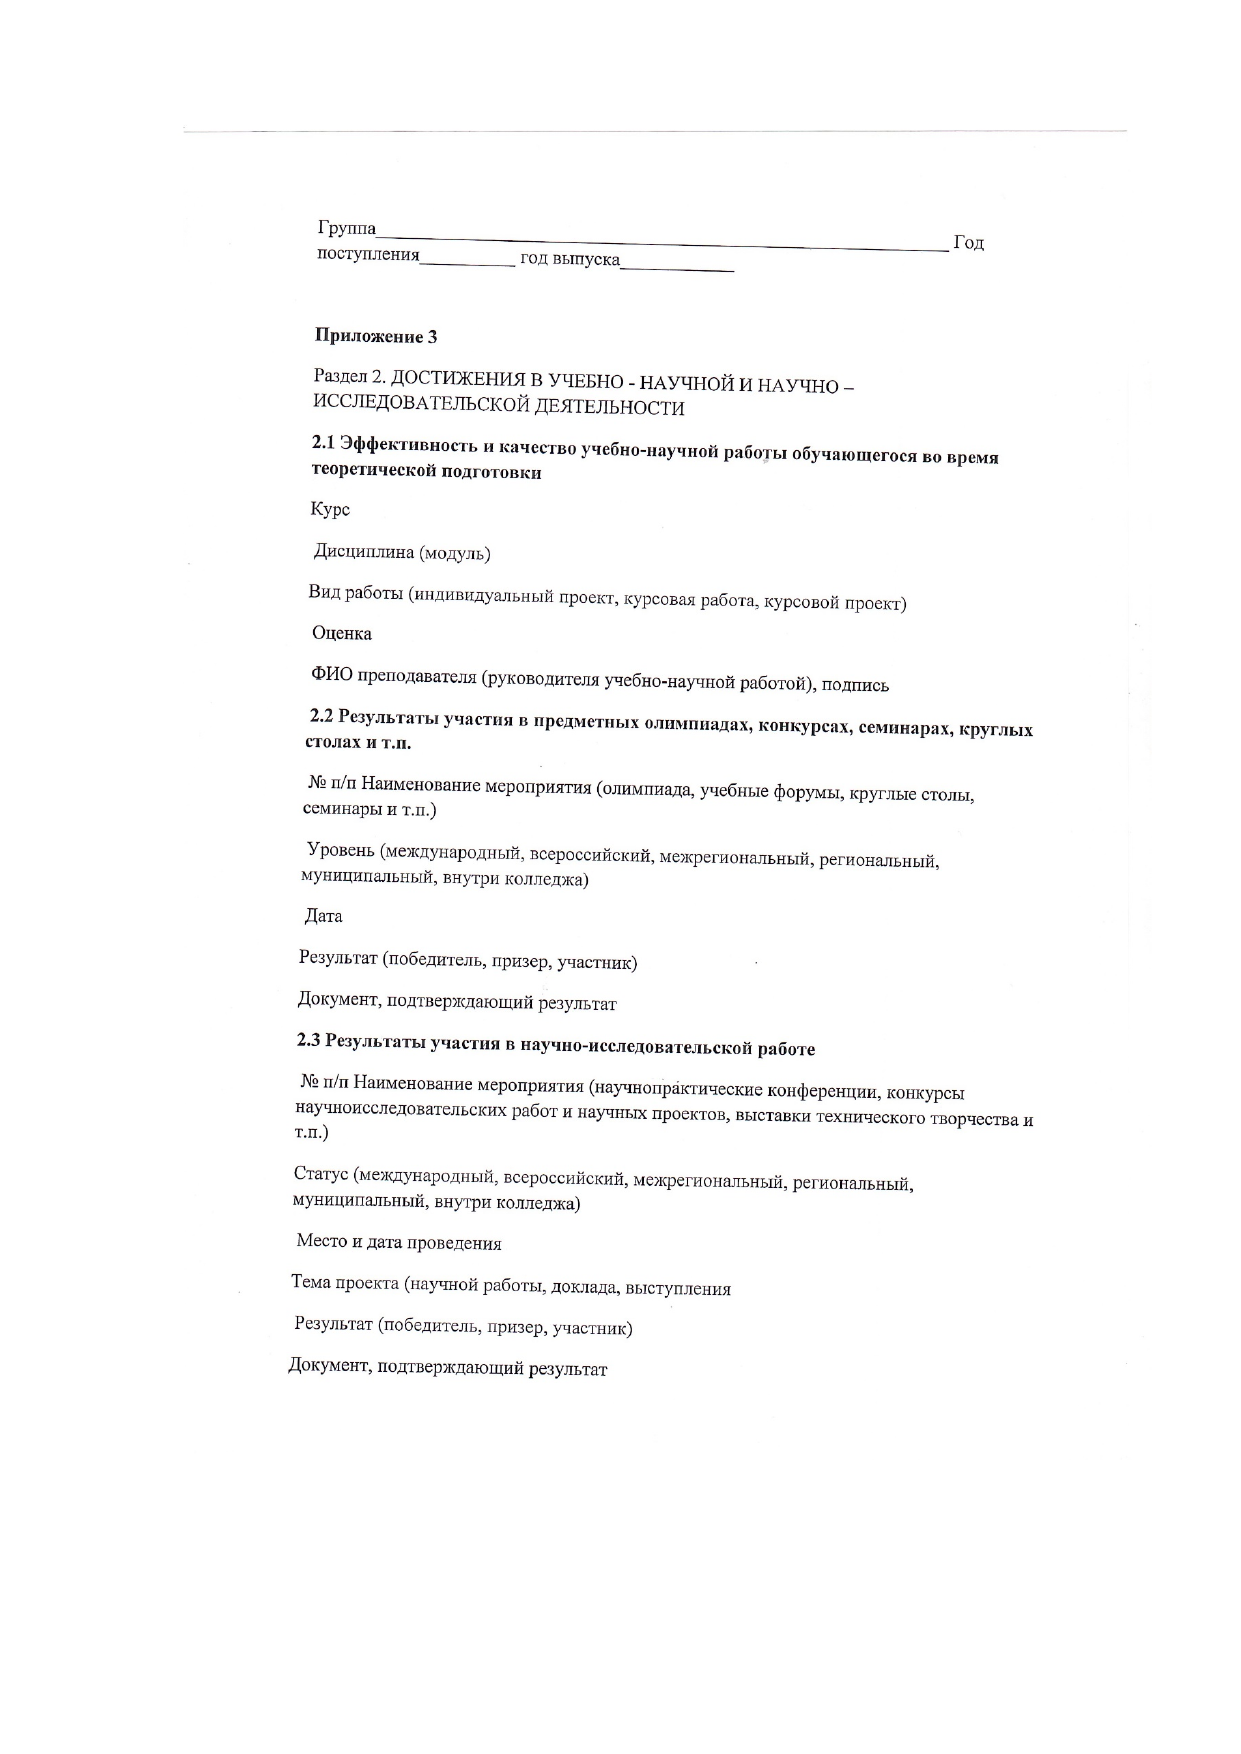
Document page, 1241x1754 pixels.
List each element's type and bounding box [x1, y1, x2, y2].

picture [177, 118, 1152, 1460]
